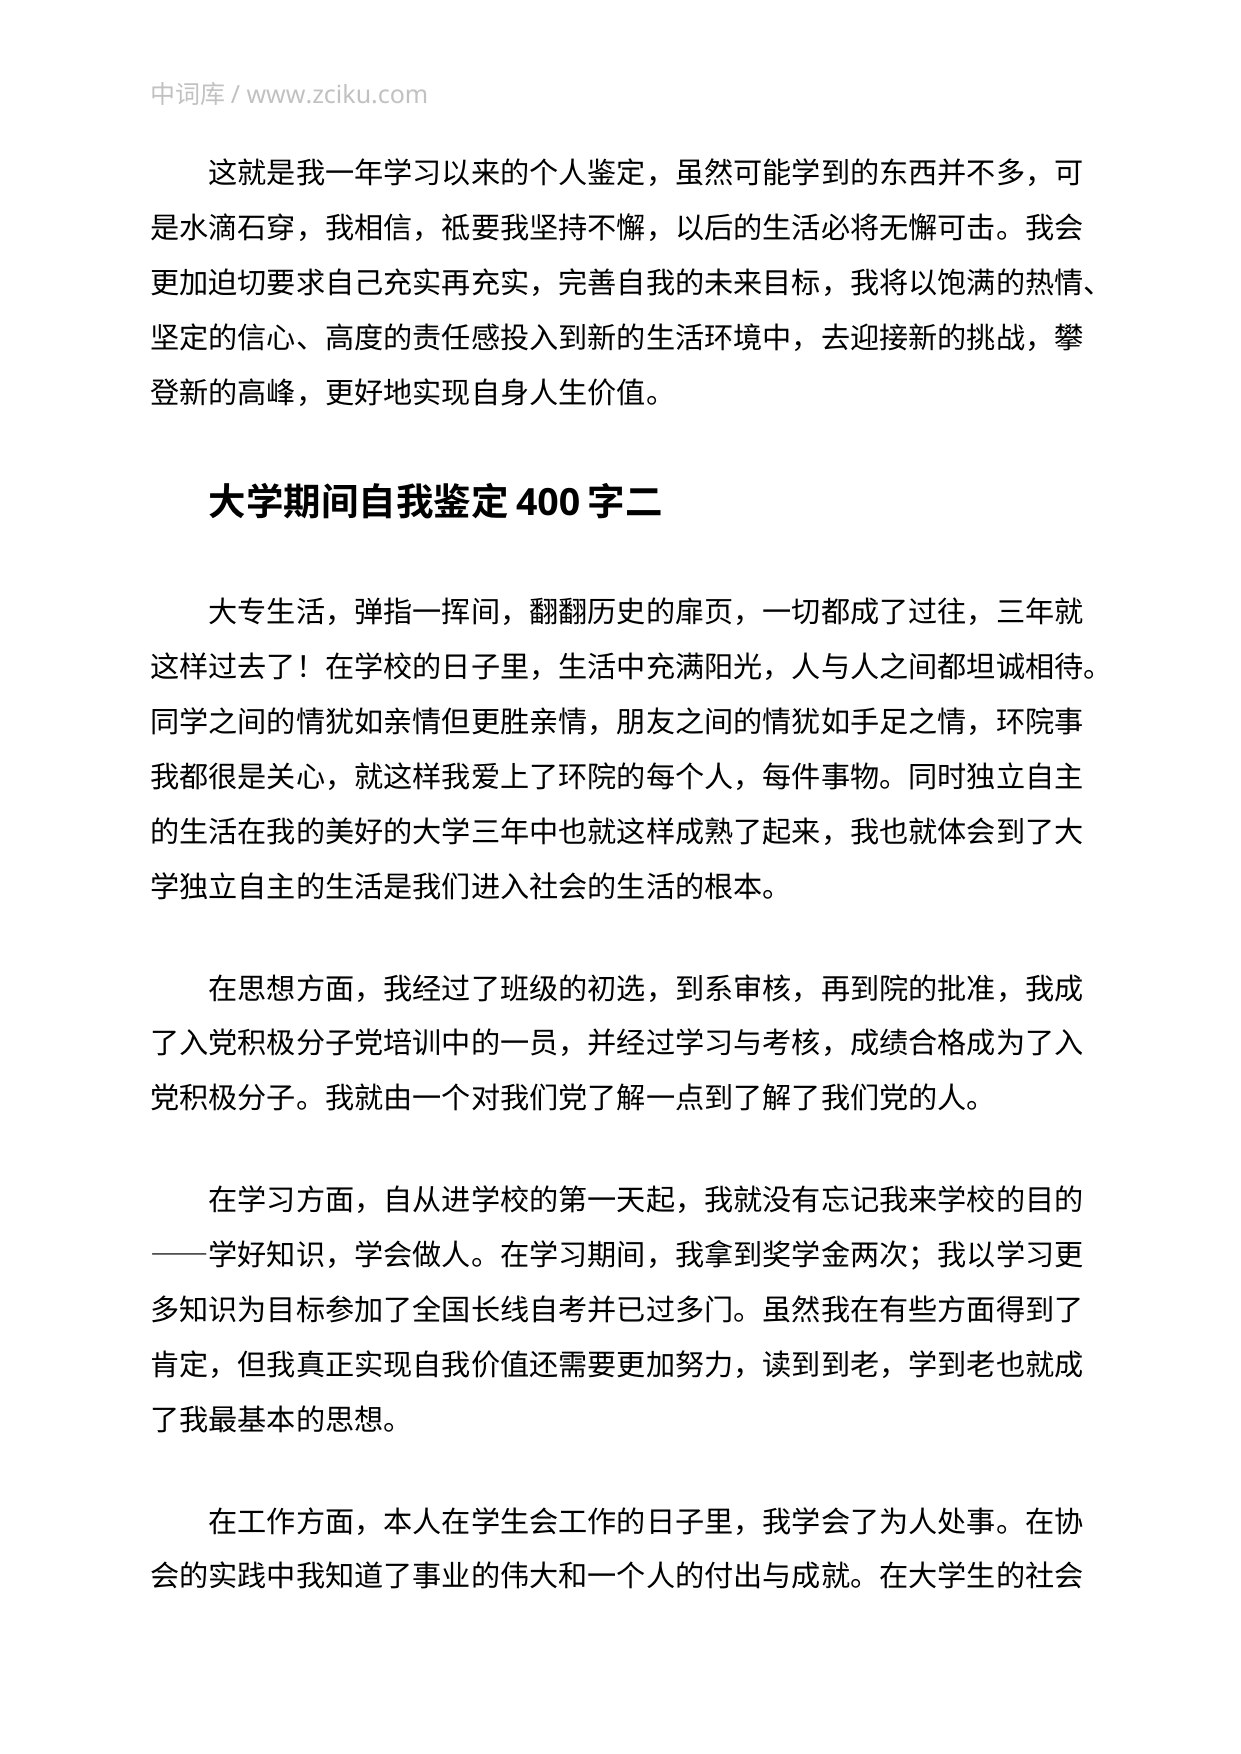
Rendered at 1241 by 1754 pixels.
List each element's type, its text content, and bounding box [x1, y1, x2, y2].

text 这就是我一年学习以来的个人鉴定，虽然可能学到的东西并不多，可是水滴石穿，我相信，祗要我坚持不懈，以后的生活必将无懈可击。我会更加迫切要求自己充实再充实，完善自我的未来目标，我将以饱满的热情、坚定的信心、高度的责任感投入到新的生活环境中，去迎接新的挑战，攀登新的高峰，更好地实现自身人生价值。 [150, 150, 1090, 412]
text 在学习方面，自从进学校的第一天起，我就没有忘记我来学校的目的——学好知识，学会做人。在学习期间，我拿到奖学金两次；我以学习更多知识为目标参加了全国长线自考并已过多门。虽然我在有些方面得到了肯定，但我真正实现自我价值还需要更加努力，读到到老，学到老也就成了我最基本的思想。 [150, 1177, 1090, 1439]
text 大专生活，弹指一挥间，翻翻历史的扉页，一切都成了过往，三年就这样过去了！在学校的日子里，生活中充满阳光，人与人之间都坦诚相待。同学之间的情犹如亲情但更胜亲情，朋友之间的情犹如手足之情，环院事我都很是关心，就这样我爱上了环院的每个人，每件事物。同时独立自主的生活在我的美好的大学三年中也就这样成熟了起来，我也就体会到了大学独立自主的生活是我们进入社会的生活的根本。 [150, 589, 1090, 906]
text 在思想方面，我经过了班级的初选，到系审核，再到院的批准，我成了入党积极分子党培训中的一员，并经过学习与考核，成绩合格成为了入党积极分子。我就由一个对我们党了解一点到了解了我们党的人。 [150, 965, 1090, 1117]
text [150, 1498, 1090, 1595]
text 大学期间自我鉴定400字二 [150, 471, 1090, 526]
